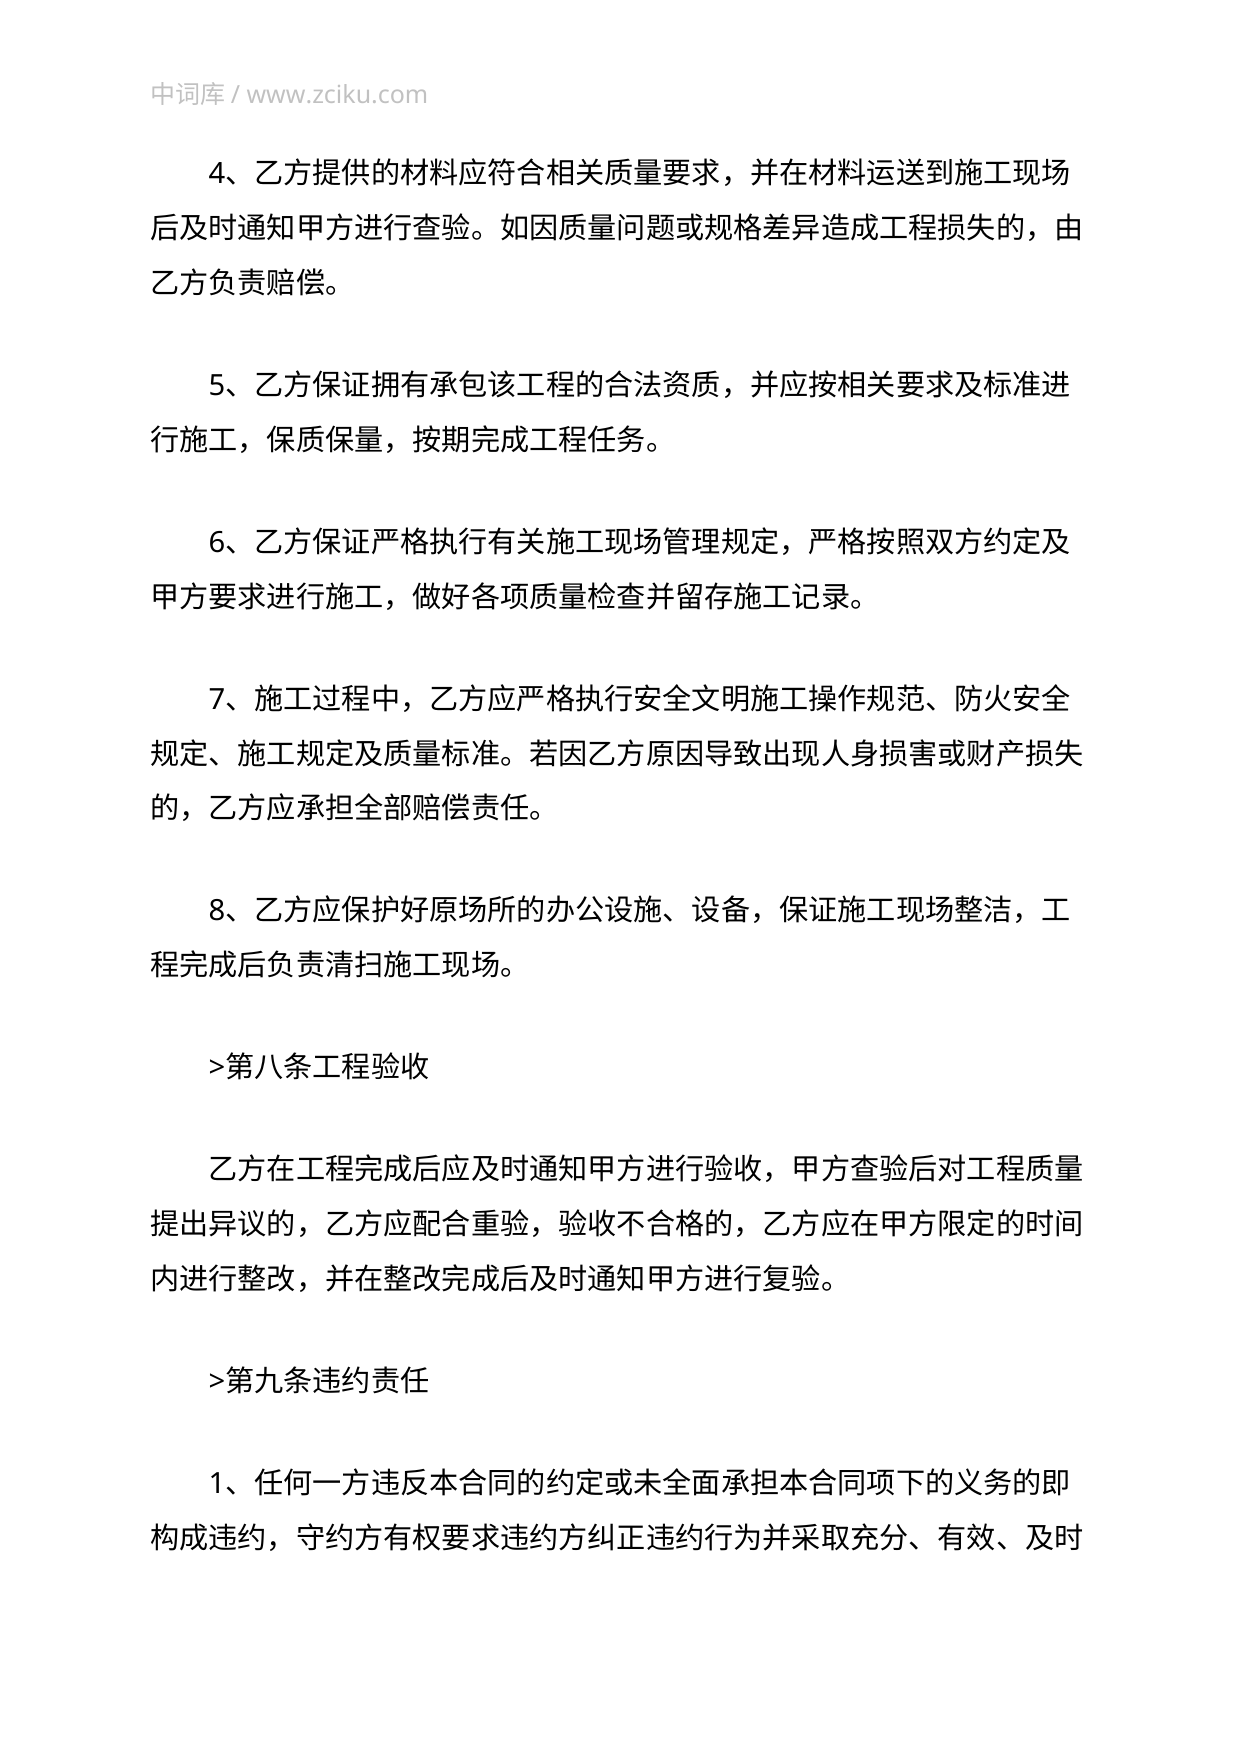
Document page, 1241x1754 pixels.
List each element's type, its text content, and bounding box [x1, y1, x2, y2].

text 乙方在工程完成后应及时通知甲方进行验收，甲方查验后对工程质量提出异议的，乙方应配合重验，验收不合格的，乙方应在甲方限定的时间内进行整改，并在整改完成后及时通知甲方进行复验。 [150, 1146, 1090, 1298]
text 4、乙方提供的材料应符合相关质量要求，并在材料运送到施工现场后及时通知甲方进行查验。如因质量问题或规格差异造成工程损失的，由乙方负责赔偿。 [150, 150, 1090, 302]
text >第九条违约责任 [150, 1357, 1090, 1399]
text 8、乙方应保护好原场所的办公设施、设备，保证施工现场整洁，工程完成后负责清扫施工现场。 [150, 887, 1090, 984]
text 7、施工过程中，乙方应严格执行安全文明施工操作规范、防火安全规定、施工规定及质量标准。若因乙方原因导致出现人身损害或财产损失的，乙方应承担全部赔偿责任。 [150, 675, 1090, 827]
text >第八条工程验收 [150, 1044, 1090, 1086]
text 6、乙方保证严格执行有关施工现场管理规定，严格按照双方约定及甲方要求进行施工，做好各项质量检查并留存施工记录。 [150, 518, 1090, 616]
text 5、乙方保证拥有承包该工程的合法资质，并应按相关要求及标准进行施工，保质保量，按期完成工程任务。 [150, 362, 1090, 459]
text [150, 1459, 1090, 1556]
